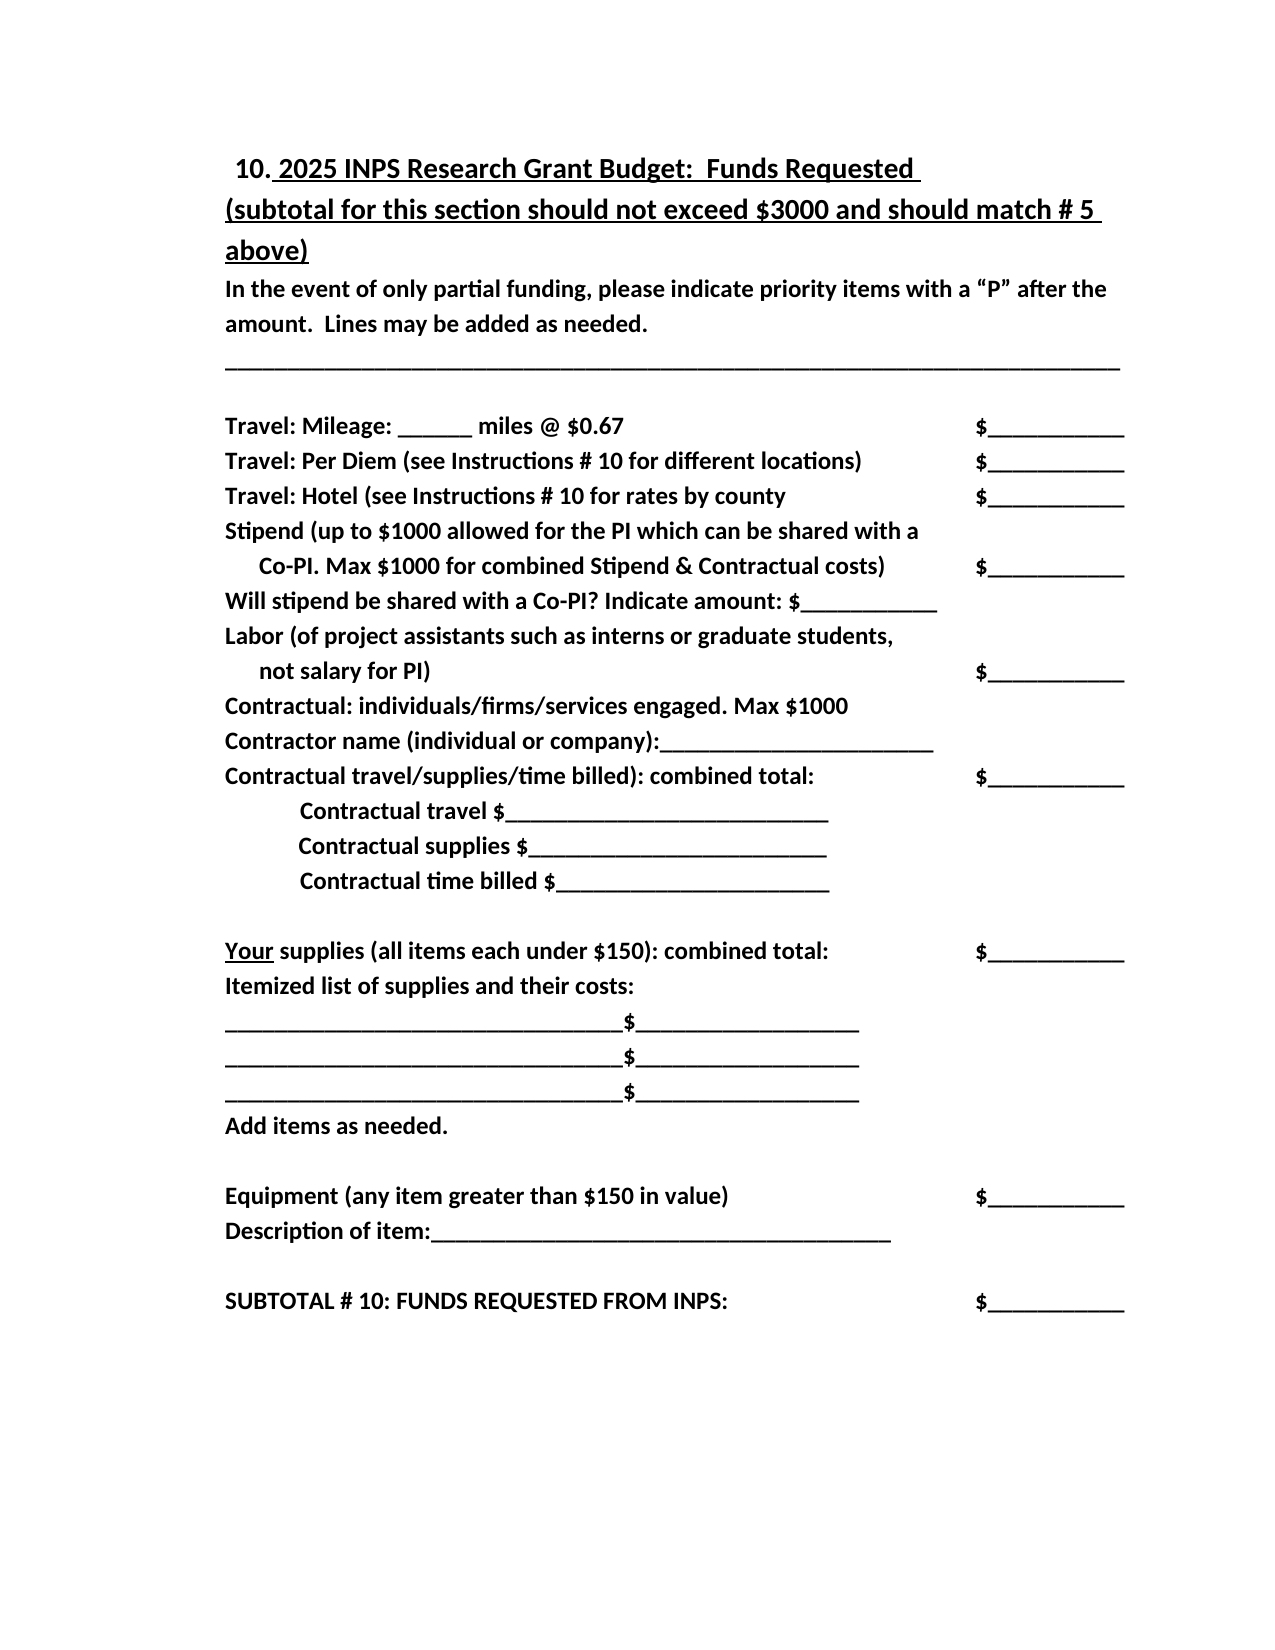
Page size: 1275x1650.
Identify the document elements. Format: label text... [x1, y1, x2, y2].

list SUBTOTAL # 10: FUNDS REQUESTED FROM INPS: $___________ [225, 1285, 1125, 1316]
list In the event of only partial funding, please indicate priority items with a “P” after the amount. Lines may be added as needed. [225, 273, 1125, 338]
list Itemized list of supplies and their costs: [225, 970, 1125, 1001]
list Contractor name (individual or company):______________________ [225, 725, 1125, 756]
list (subtotal for this section should not exceed $3000 and should match # 5 above) [225, 191, 1125, 267]
list Stipend (up to $1000 allowed for the PI which can be shared with a [225, 515, 1125, 546]
list Travel: Mileage: ______ miles @ $0.67 $___________ [225, 410, 1125, 441]
list ________________________________$__________________ [225, 1040, 1125, 1071]
list Contractual supplies $________________________ [225, 830, 1125, 861]
list Your supplies (all items each under $150): combined total: $___________ [225, 935, 1125, 966]
list ________________________________________________________________________ [225, 343, 1125, 373]
list Contractual: individuals/firms/services engaged. Max $1000 [225, 690, 1125, 721]
list Contractual time billed $______________________ [225, 865, 1125, 896]
list Contractual travel $__________________________ [225, 795, 1125, 826]
list Labor (of project assistants such as interns or graduate students, [225, 620, 1125, 651]
list Travel: Per Diem (see Instructions # 10 for different locations) $___________ [225, 445, 1125, 476]
list Description of item:_____________________________________ [225, 1215, 1125, 1246]
list Contractual travel/supplies/time billed): combined total: $___________ [225, 760, 1125, 791]
list Equipment (any item greater than $150 in value) $___________ [225, 1180, 1125, 1211]
list Travel: Hotel (see Instructions # 10 for rates by county $___________ [225, 480, 1125, 511]
list ________________________________$__________________ [225, 1005, 1125, 1036]
list Will stipend be shared with a Co-PI? Indicate amount: $___________ [225, 585, 1125, 616]
list 2025 INPS Research Grant Budget: Funds Requested [234, 150, 1125, 186]
list Add items as needed. [225, 1110, 1125, 1141]
list not salary for PI) $___________ [225, 655, 1125, 686]
list ________________________________$__________________ [225, 1075, 1125, 1106]
list Co-PI. Max $1000 for combined Stipend & Contractual costs) $___________ [225, 550, 1125, 581]
